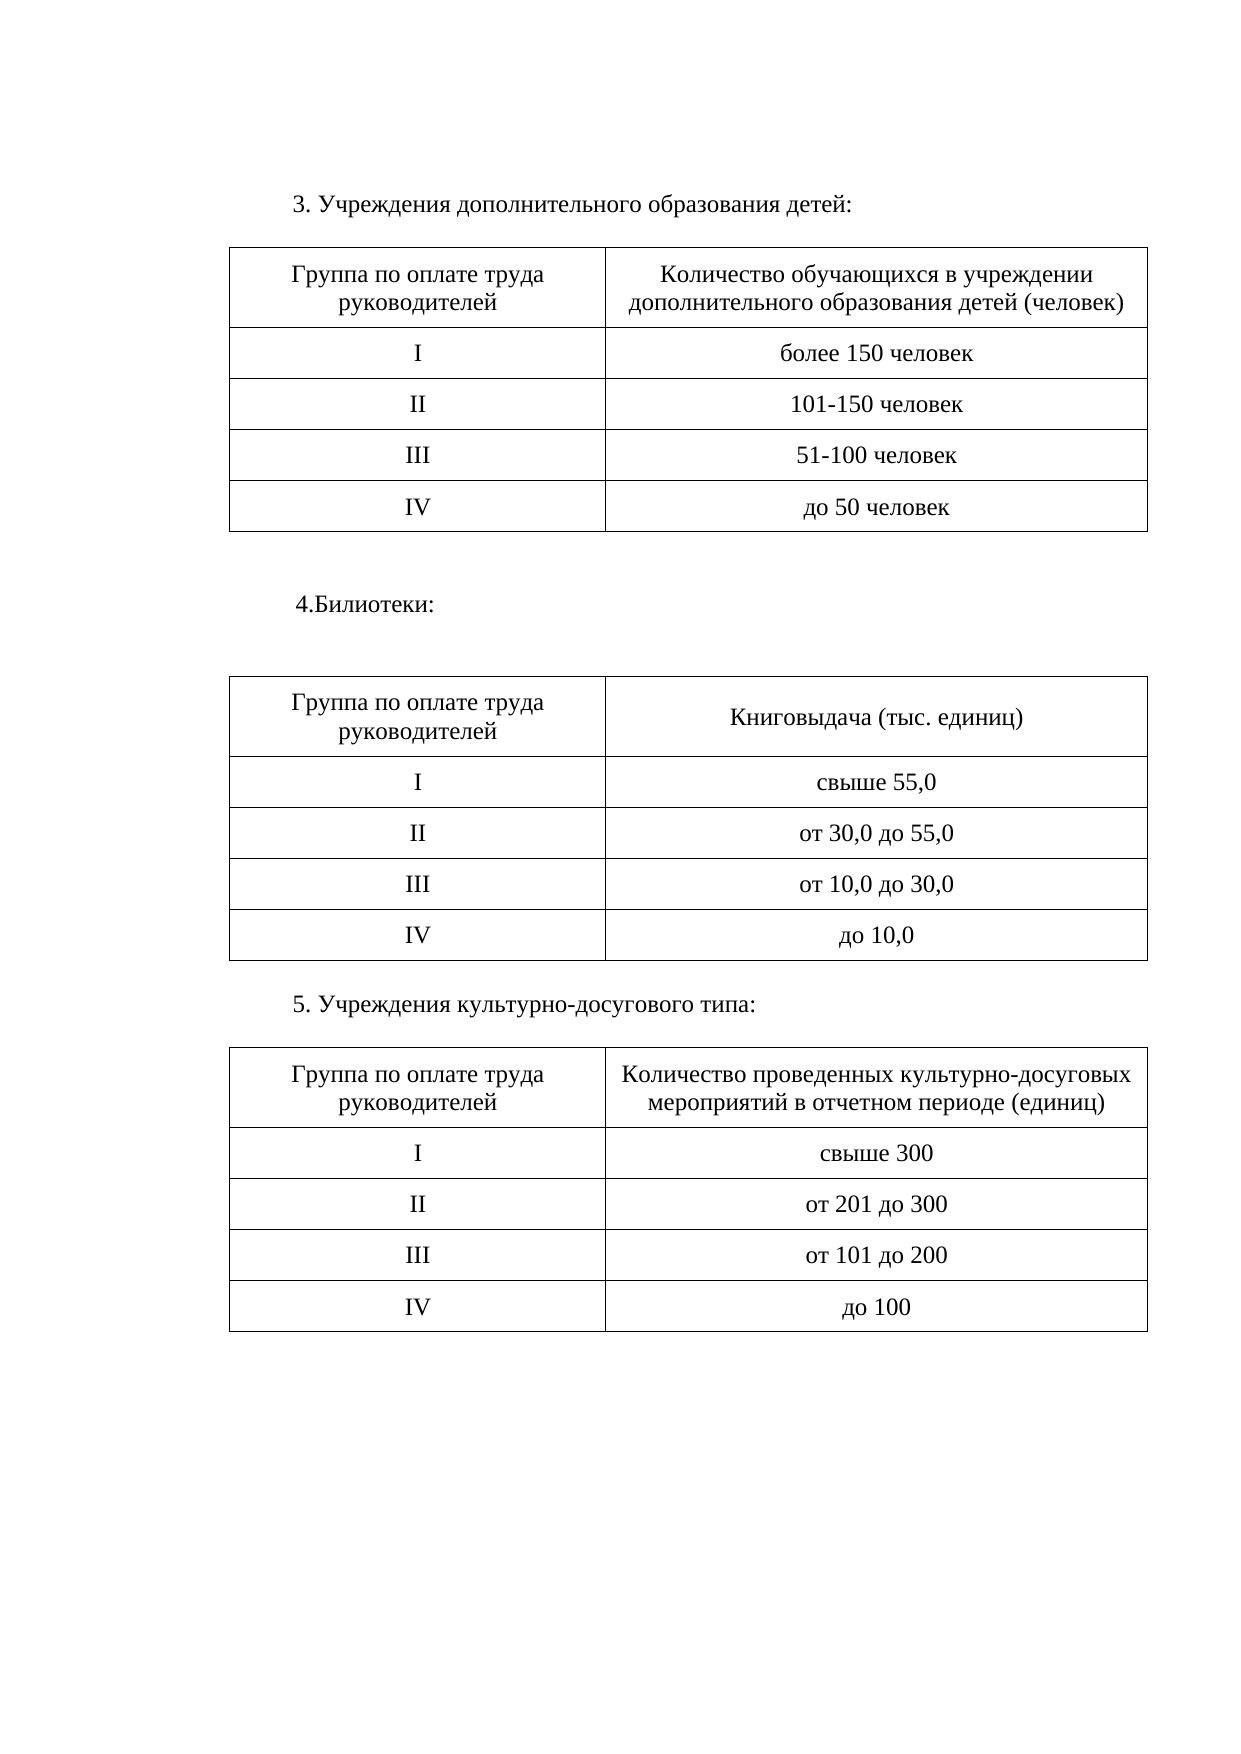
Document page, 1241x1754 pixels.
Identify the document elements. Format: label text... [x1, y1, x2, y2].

table_cell III [230, 1230, 605, 1280]
table_cell II [230, 1179, 605, 1229]
table_cell свыше 55,0 [606, 757, 1147, 807]
table_cell свыше 300 [606, 1128, 1147, 1178]
text 3. Учреждения дополнительного образования детей: [236, 189, 1152, 218]
table_header Группа по оплате труда руководителей [230, 248, 605, 327]
table_header Группа по оплате труда руководителей [230, 677, 605, 756]
table_cell до 10,0 [606, 910, 1147, 960]
text 4.Билиотеки: [236, 589, 1152, 618]
table_cell до 100 [606, 1281, 1147, 1331]
table_cell I [230, 328, 605, 378]
table_cell от 201 до 300 [606, 1179, 1147, 1229]
table_cell I [230, 1128, 605, 1178]
table_cell 51-100 человек [606, 430, 1147, 480]
table_cell IV [230, 910, 605, 960]
table_cell 101-150 человек [606, 379, 1147, 429]
table_cell II [230, 808, 605, 858]
table_cell IV [230, 1281, 605, 1331]
table_header Количество обучающихся в учреждении дополнительного образования детей (человек) [606, 248, 1147, 327]
table_header Количество проведенных культурно-досуговых мероприятий в отчетном периоде (единиц) [606, 1048, 1147, 1127]
table_cell от 10,0 до 30,0 [606, 859, 1147, 909]
table_cell от 30,0 до 55,0 [606, 808, 1147, 858]
table_cell II [230, 379, 605, 429]
table_cell IV [230, 481, 605, 531]
text 5. Учреждения культурно-досугового типа: [236, 989, 1152, 1018]
table_header Книговыдача (тыс. единиц) [606, 677, 1147, 756]
table_cell до 50 человек [606, 481, 1147, 531]
table_cell более 150 человек [606, 328, 1147, 378]
table_cell от 101 до 200 [606, 1230, 1147, 1280]
table_cell III [230, 430, 605, 480]
table_cell I [230, 757, 605, 807]
table_header Группа по оплате труда руководителей [230, 1048, 605, 1127]
table_cell III [230, 859, 605, 909]
